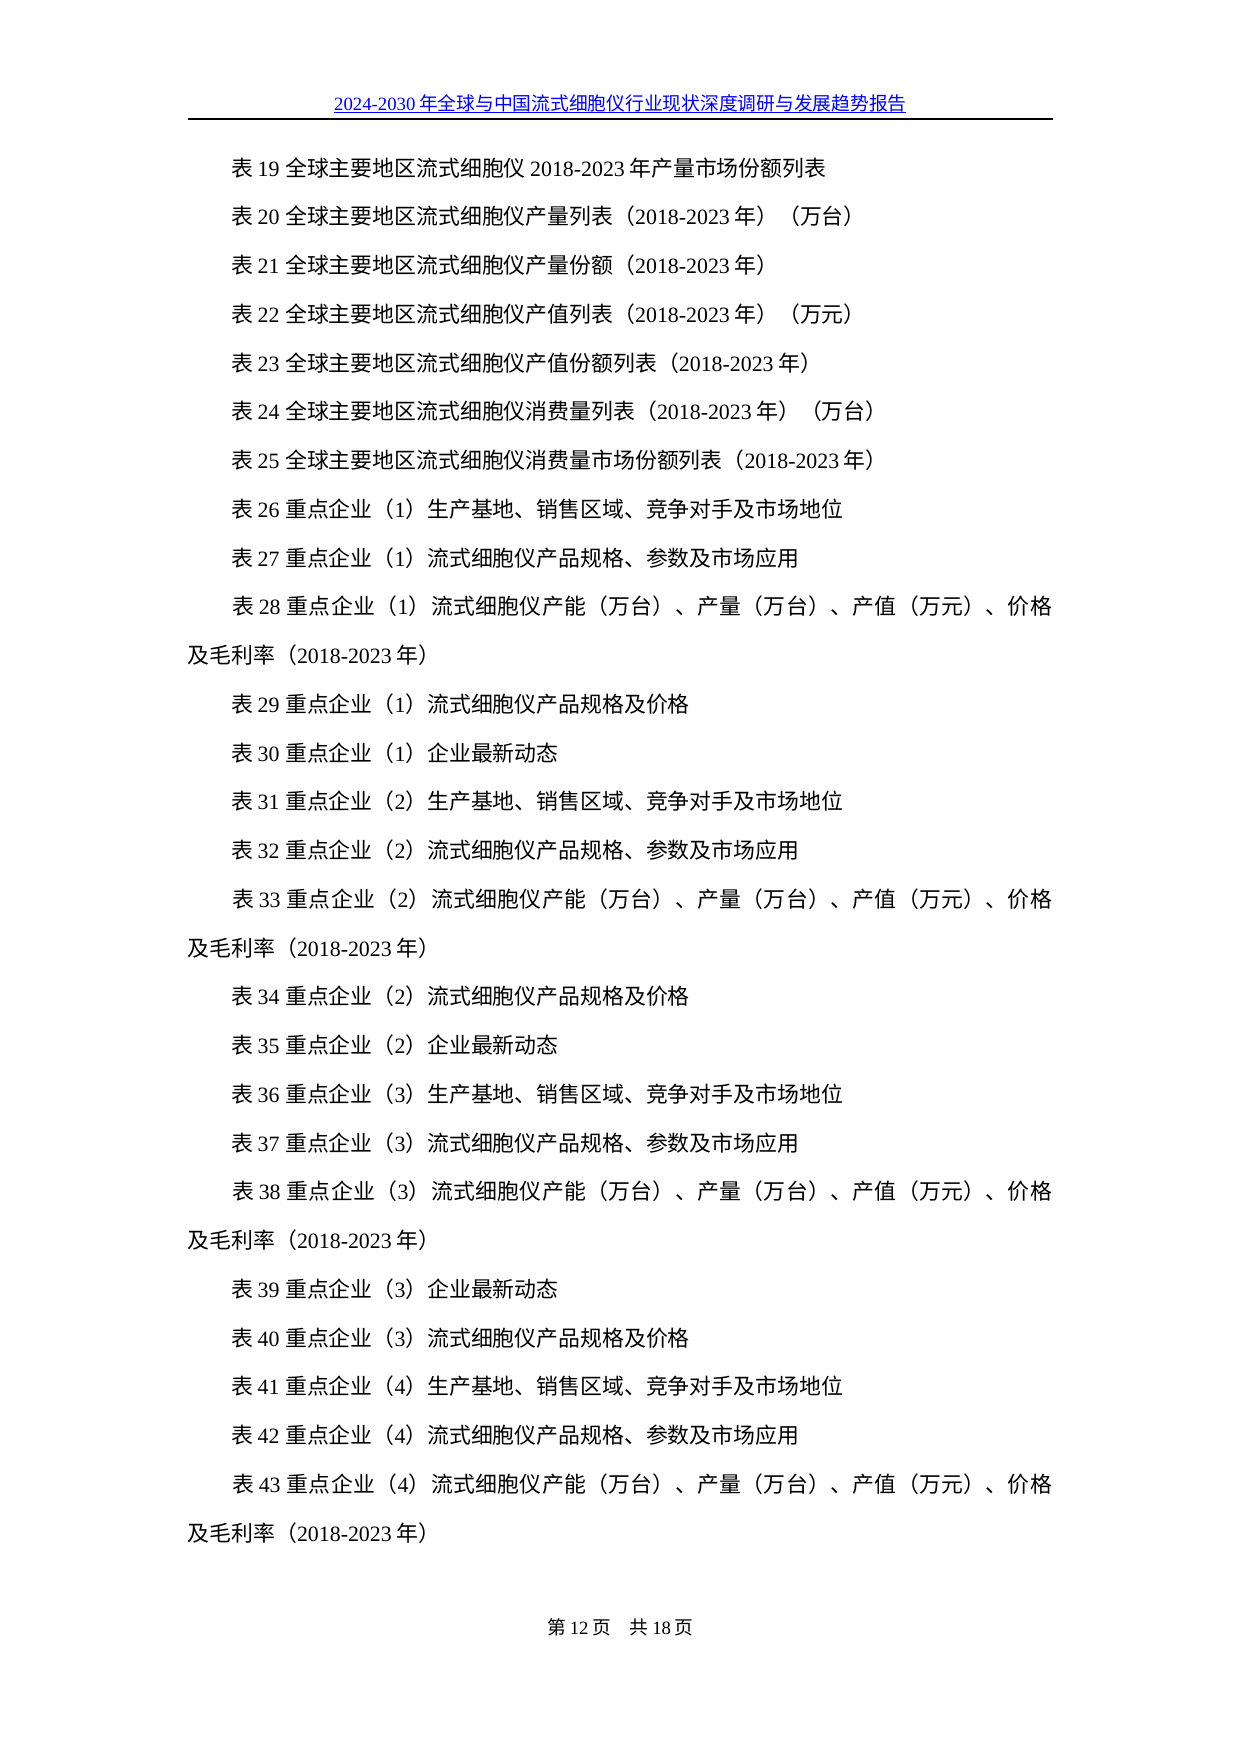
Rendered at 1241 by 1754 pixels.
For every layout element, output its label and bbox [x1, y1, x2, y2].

text [187, 150, 1053, 1548]
